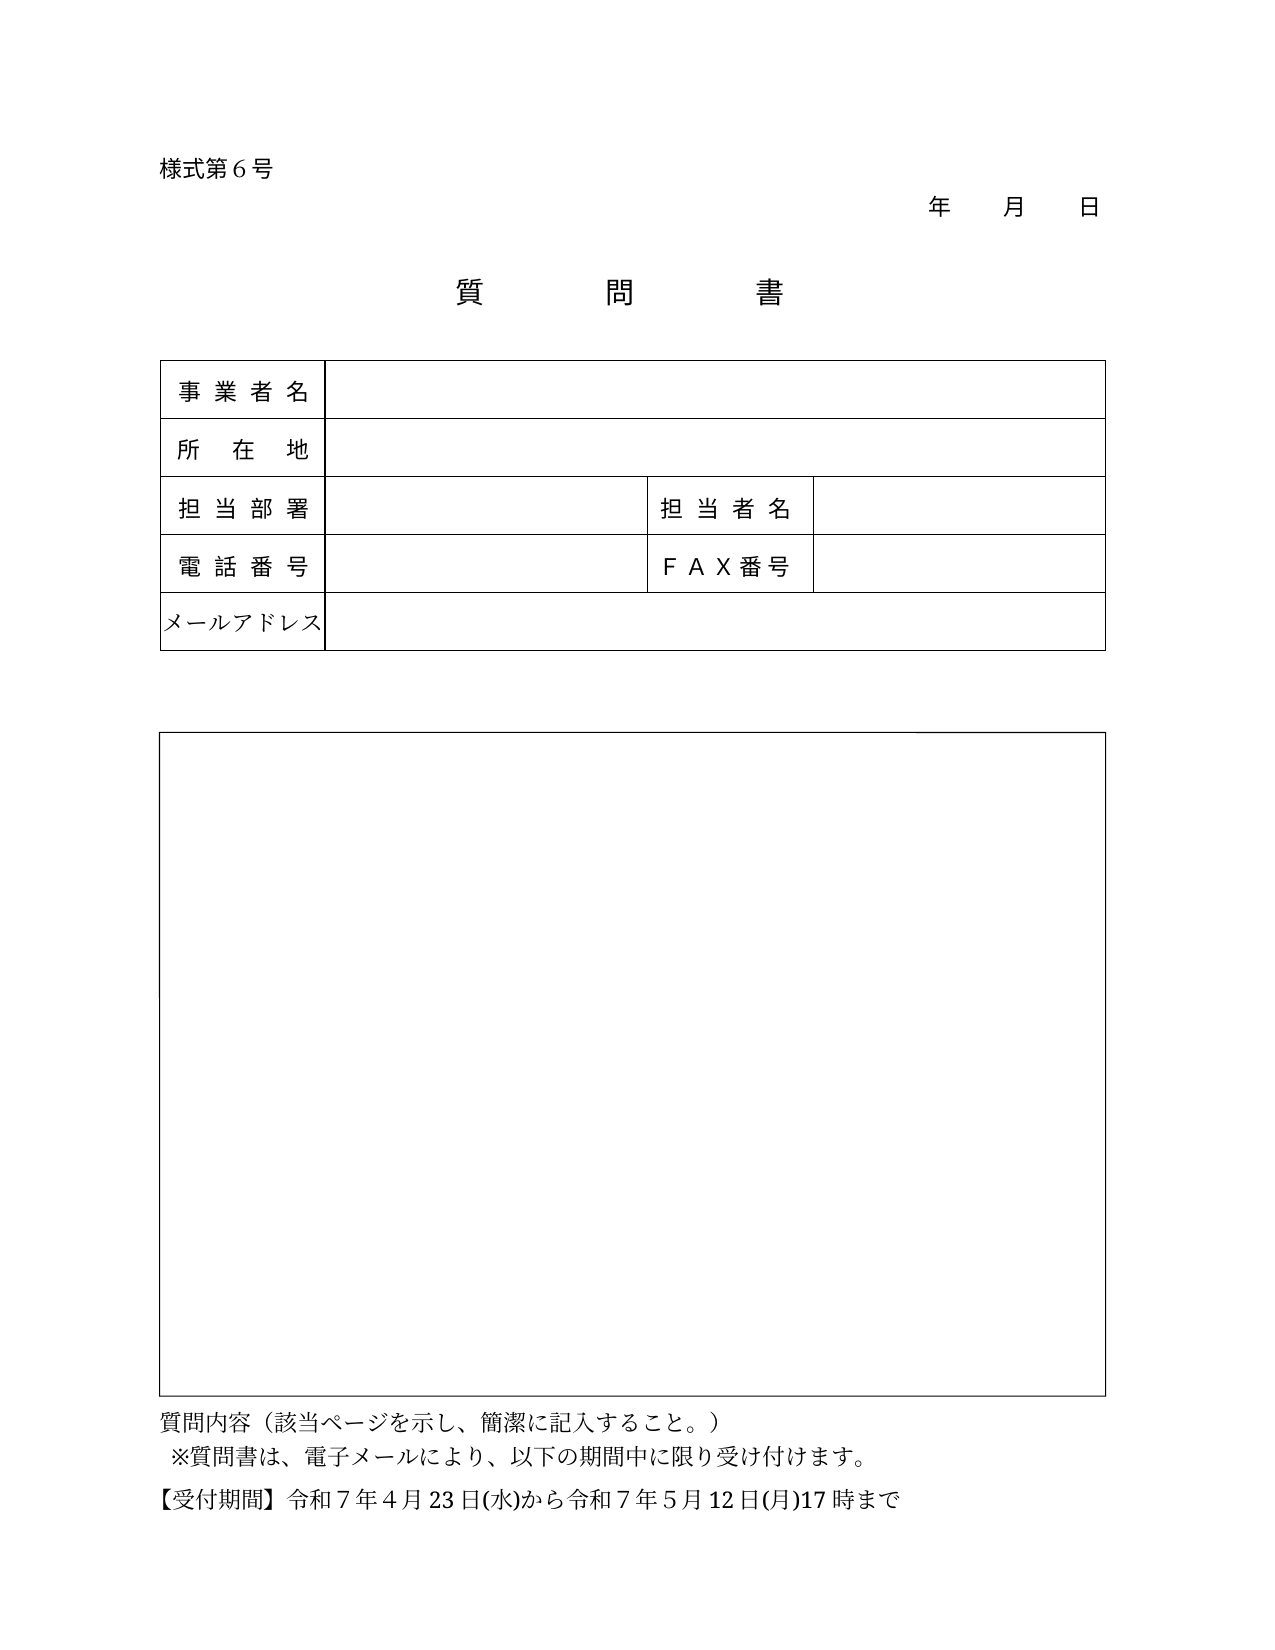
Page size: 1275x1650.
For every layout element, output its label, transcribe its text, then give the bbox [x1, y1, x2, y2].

text ※質問書は、電子メールにより、以下の期間中に限り受け付けます。 [148, 1439, 908, 1472]
table_cell メールアドレス [161, 593, 324, 650]
table_cell [326, 477, 647, 534]
text 質 問 書 [455, 273, 1117, 312]
table_cell 所在地 [161, 419, 324, 476]
text 【受付期間】令和７年４月23日(水)から令和７年５月12日(月)17 時まで [148, 1482, 902, 1515]
table_header [326, 361, 1105, 418]
table_cell [326, 593, 1105, 650]
table_cell 電話番号 [161, 535, 324, 592]
table_header 事業者名 [161, 361, 324, 418]
table_cell [814, 477, 1105, 534]
table_cell 担当部署 [161, 477, 324, 534]
text 質問内容（該当ページを示し、簡潔に記入すること。） [159, 699, 1117, 1438]
table_cell 担当者名 [648, 477, 813, 534]
table_cell [814, 535, 1105, 592]
table_cell [326, 535, 647, 592]
table_cell [326, 419, 1105, 476]
subtitle 様式第６号 [159, 151, 1117, 184]
table_cell ＦＡＸ番号 [648, 535, 813, 592]
text 年 月 日 [148, 191, 1101, 222]
